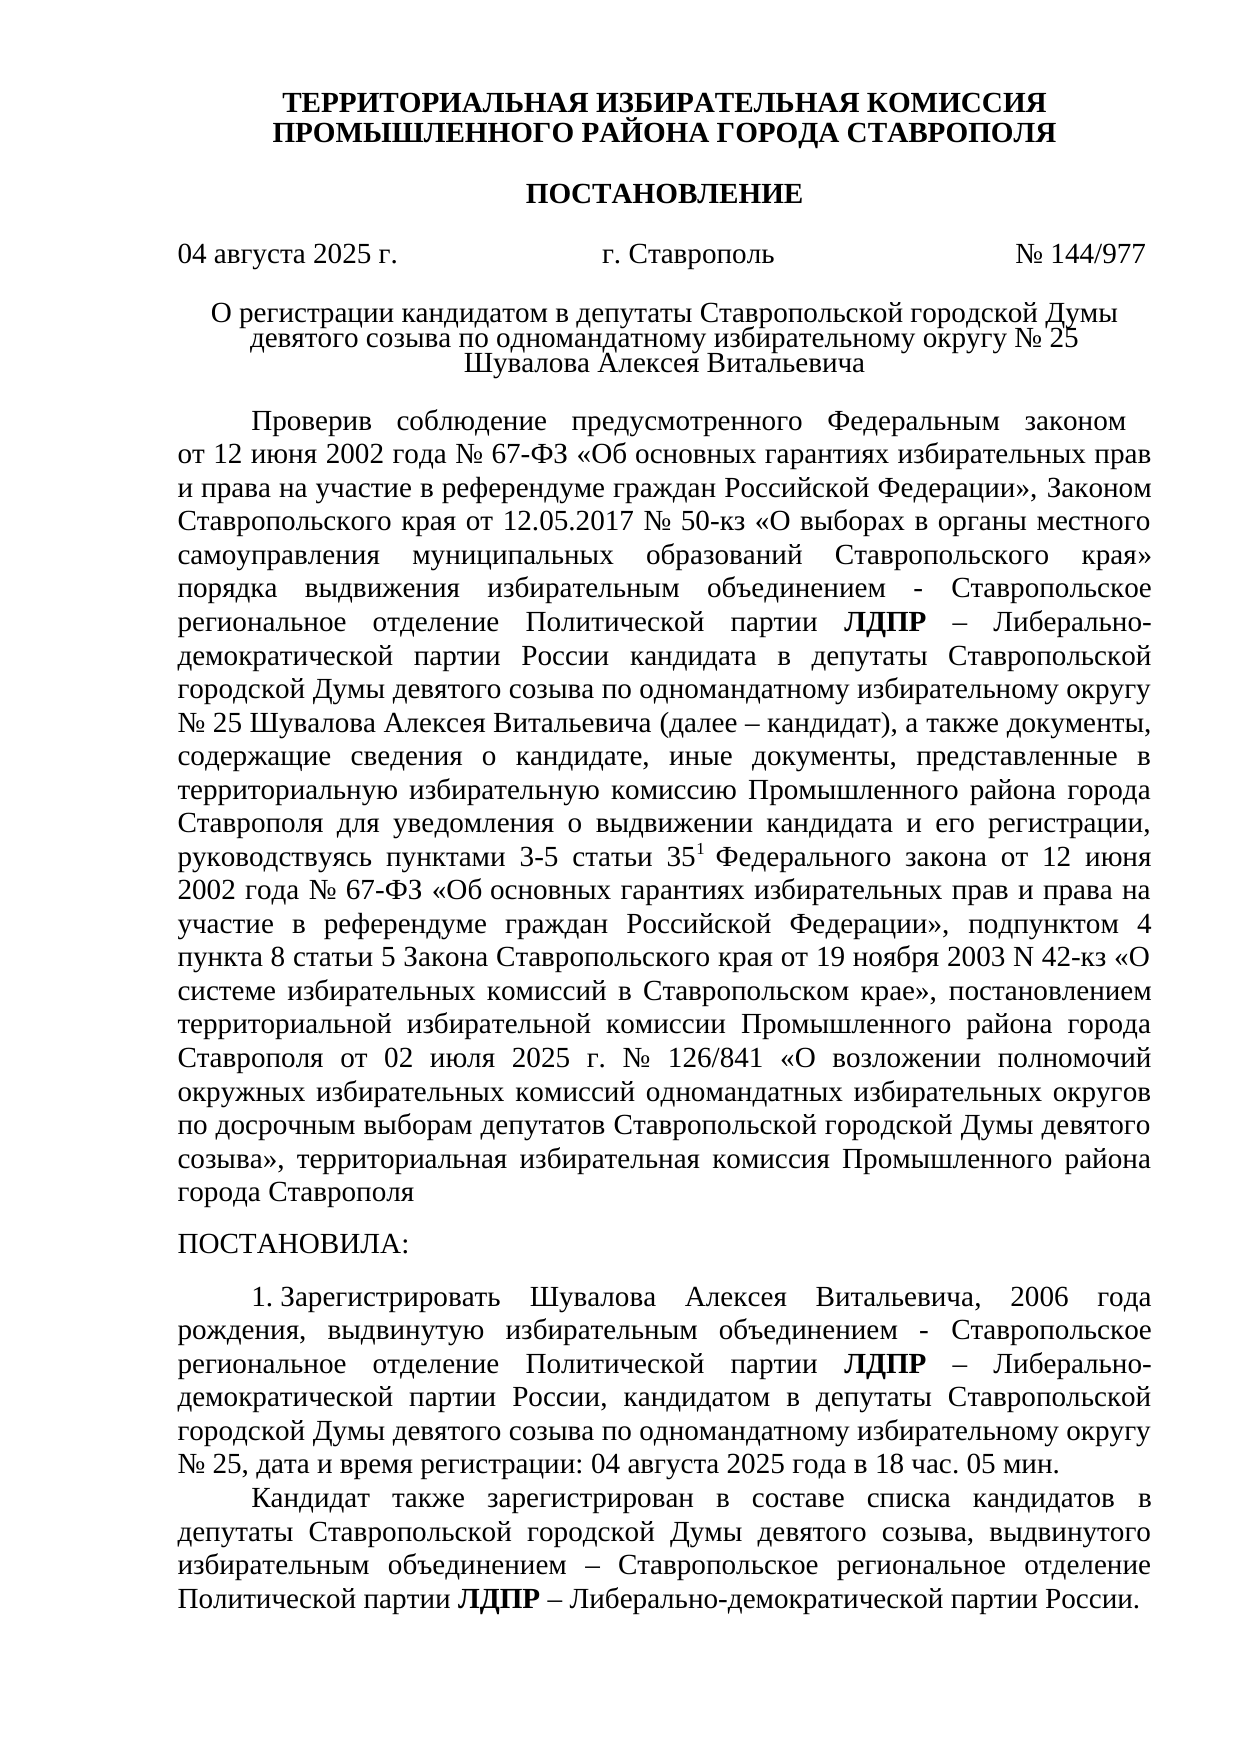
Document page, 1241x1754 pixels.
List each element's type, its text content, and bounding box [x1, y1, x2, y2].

text О регистрации кандидатом в депутаты Ставропольской городской Думы девятого созыва по одномандатному избирательному округу № 25 [177, 303, 1152, 353]
text 1. Зарегистрировать Шувалова Алексея Витальевича, 2006 года рождения, выдвинутую избирательным объединением - Ставропольское региональное отделение Политической партии ЛДПР – Либерально-демократической партии России, кандидатом в депутаты Ставропольской городской Думы девятого созыва по одномандатному избирательному округу № 25, дата и время регистрации: 04 августа 2025 года в 18 час. 05 мин. [177, 1279, 1152, 1480]
text Кандидат также зарегистрирован в составе списка кандидатов в депутаты Ставропольской городской Думы девятого созыва, выдвинутого избирательным объединением – Ставропольское региональное отделение Политической партии ЛДПР – Либерально-демократической партии России. [177, 1480, 1152, 1614]
text ТЕРРИТОРИАЛЬНАЯ ИЗБИРАТЕЛЬНАЯ КОМИССИЯ ПРОМЫШЛЕННОГО РАЙОНА ГОРОДА СТАВРОПОЛЯ [177, 89, 1152, 149]
text ПОСТАНОВИЛА: [177, 1227, 1152, 1260]
text 04 августа 2025 г. г. Ставрополь № 144/977 [177, 239, 1152, 269]
text Проверив соблюдение предусмотренного Федеральным законом от 12 июня 2002 года № 67-ФЗ «Об основных гарантиях избирательных прав и права на участие в референдуме граждан Российской Федерации», Законом Ставропольского края от 12.05.2017 № 50-кз «О выборах в органы местного самоуправления муниципальных образований Ставропольского края» порядка выдвижения избирательным объединением - Ставропольское региональное отделение Политической партии ЛДПР – Либерально-демократической партии России кандидата в депутаты Ставропольской городской Думы девятого созыва по одномандатному избирательному округу № 25 Шувалова Алексея Витальевича (далее – кандидат), а также документы, содержащие сведения о кандидате, иные документы, представленные в территориальную избирательную комиссию Промышленного района города Ставрополя для уведомления о выдвижении кандидата и его регистрации, руководствуясь пунктами 3-5 статьи 351 Федерального закона от 12 июня 2002 года № 67-ФЗ «Об основных гарантиях избирательных прав и права на участие в референдуме граждан Российской Федерации», подпунктом 4 пункта 8 статьи 5 Закона Ставропольского края от 19 ноября 2003 N 42-кз «О системе избирательных комиссий в Ставропольском крае», постановлением территориальной избирательной комиссии Промышленного района города Ставрополя от 02 июля 2025 г. № 126/841 «О возложении полномочий окружных избирательных комиссий одномандатных избирательных округов по досрочным выборам депутатов Ставропольской городской Думы девятого созыва», территориальная избирательная комиссия Промышленного района города Ставрополя [177, 403, 1152, 1208]
subtitle ПОСТАНОВЛЕНИЕ [177, 179, 1152, 209]
text Шувалова Алексея Витальевича [177, 353, 1152, 378]
